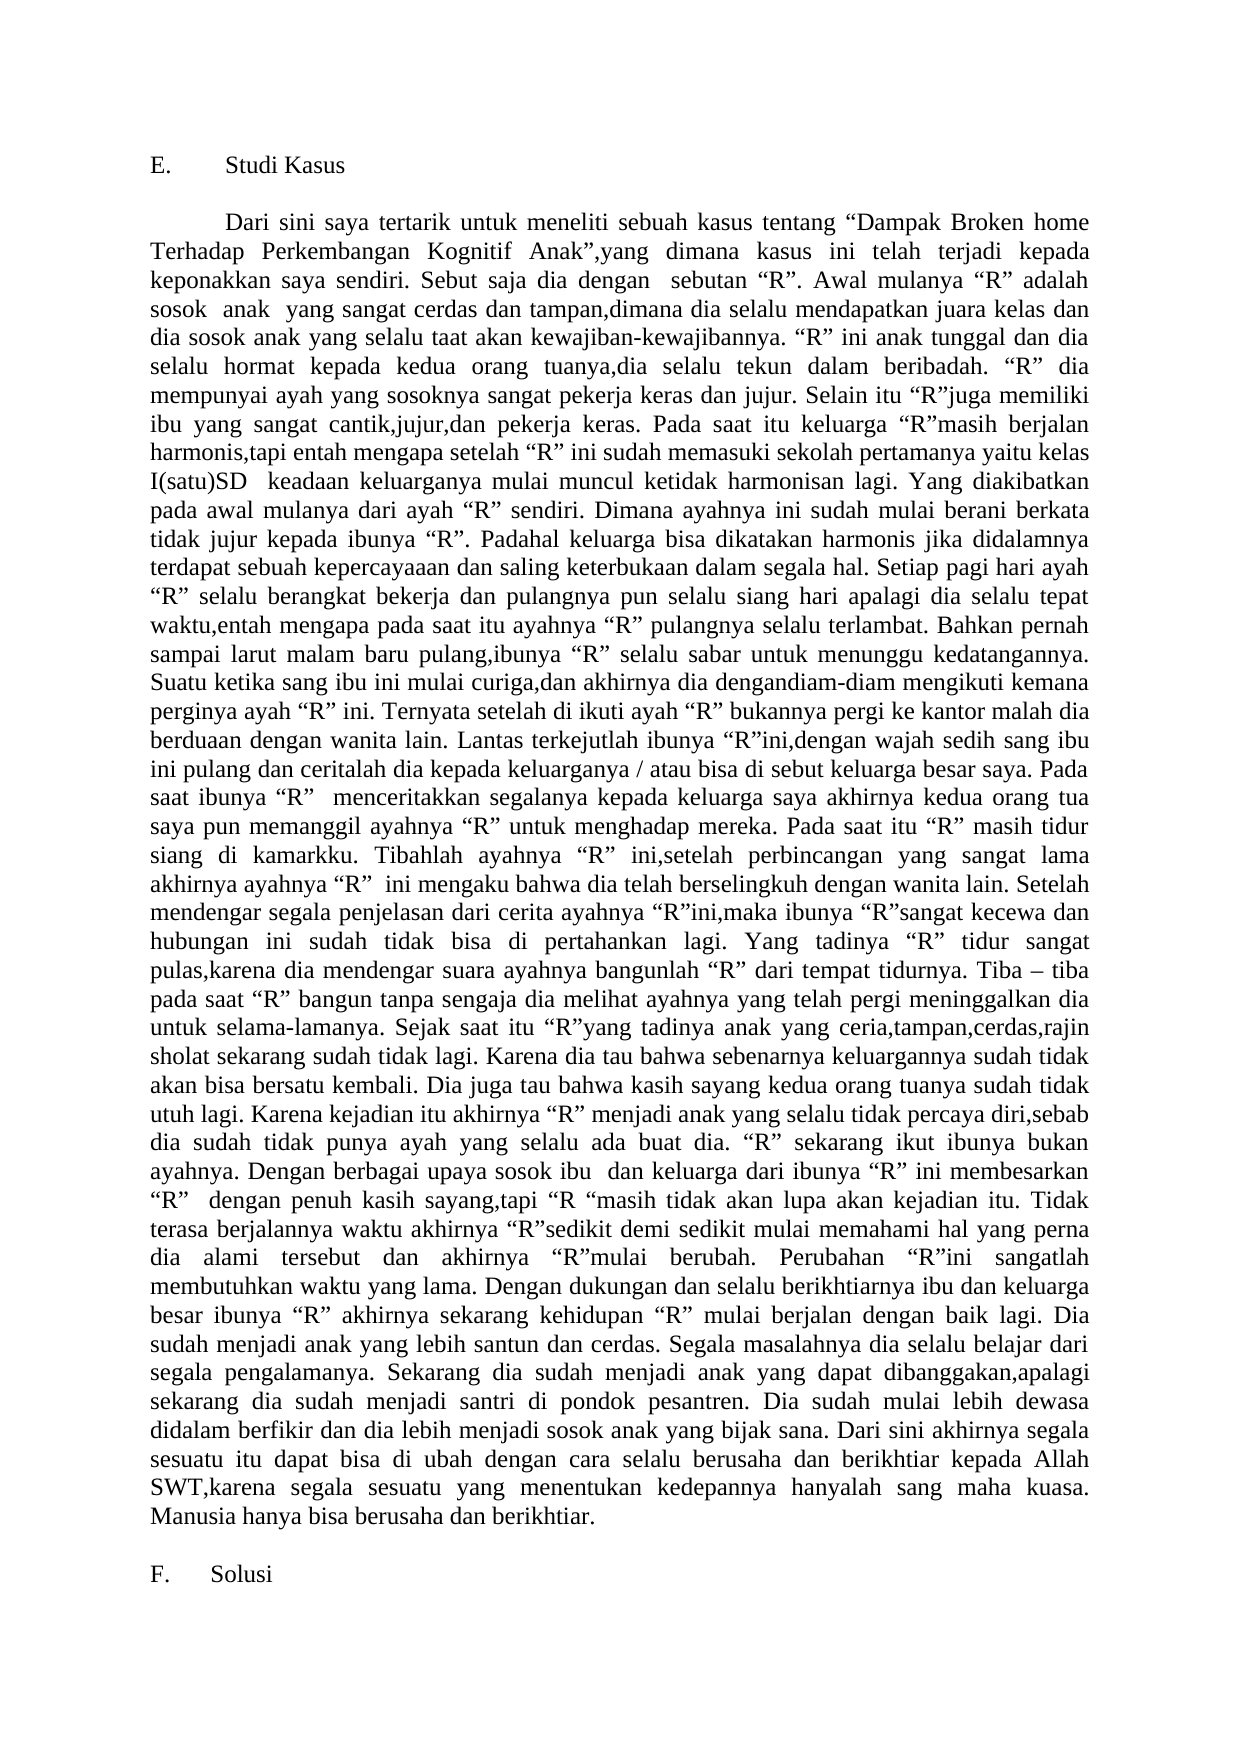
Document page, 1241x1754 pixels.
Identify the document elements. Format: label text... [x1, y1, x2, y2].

list Dari sini saya tertarik untuk meneliti sebuah kasus tentang “Dampak Broken home Terhadap Perkembangan Kognitif Anak”,yang dimana kasus ini telah terjadi kepada keponakkan saya sendiri. Sebut saja dia dengan sebutan “R”. Awal mulanya “R” adalah sosok anak yang sangat cerdas dan tampan,dimana dia selalu mendapatkan juara kelas dan dia sosok anak yang selalu taat akan kewajiban-kewajibannya. “R” ini anak tunggal dan dia selalu hormat kepada kedua orang tuanya,dia selalu tekun dalam beribadah. “R” dia mempunyai ayah yang sosoknya sangat pekerja keras dan jujur. Selain itu “R”juga memiliki ibu yang sangat cantik,jujur,dan pekerja keras. Pada saat itu keluarga “R”masih berjalan harmonis,tapi entah mengapa setelah “R” ini sudah memasuki sekolah pertamanya yaitu kelas I(satu)SD keadaan keluarganya mulai muncul ketidak harmonisan lagi. Yang diakibatkan pada awal mulanya dari ayah “R” sendiri. Dimana ayahnya ini sudah mulai berani berkata tidak jujur kepada ibunya “R”. Padahal keluarga bisa dikatakan harmonis jika didalamnya terdapat sebuah kepercayaaan dan saling keterbukaan dalam segala hal. Setiap pagi hari ayah “R” selalu berangkat bekerja dan pulangnya pun selalu siang hari apalagi dia selalu tepat waktu,entah mengapa pada saat itu ayahnya “R” pulangnya selalu terlambat. Bahkan pernah sampai larut malam baru pulang,ibunya “R” selalu sabar untuk menunggu kedatangannya. Suatu ketika sang ibu ini mulai curiga,dan akhirnya dia dengandiam-diam mengikuti kemana perginya ayah “R” ini. Ternyata setelah di ikuti ayah “R” bukannya pergi ke kantor malah dia berduaan dengan wanita lain. Lantas terkejutlah ibunya “R”ini,dengan wajah sedih sang ibu ini pulang dan ceritalah dia kepada keluarganya / atau bisa di sebut keluarga besar saya. Pada saat ibunya “R” menceritakkan segalanya kepada keluarga saya akhirnya kedua orang tua saya pun memanggil ayahnya “R” untuk menghadap mereka. Pada saat itu “R” masih tidur siang di kamarkku. Tibahlah ayahnya “R” ini,setelah perbincangan yang sangat lama akhirnya ayahnya “R” ini mengaku bahwa dia telah berselingkuh dengan wanita lain. Setelah mendengar segala penjelasan dari cerita ayahnya “R”ini,maka ibunya “R”sangat kecewa dan hubungan ini sudah tidak bisa di pertahankan lagi. Yang tadinya “R” tidur sangat pulas,karena dia mendengar suara ayahnya bangunlah “R” dari tempat tidurnya. Tiba – tiba pada saat “R” bangun tanpa sengaja dia melihat ayahnya yang telah pergi meninggalkan dia untuk selama-lamanya. Sejak saat itu “R”yang tadinya anak yang ceria,tampan,cerdas,rajin sholat sekarang sudah tidak lagi. Karena dia tau bahwa sebenarnya keluargannya sudah tidak akan bisa bersatu kembali. Dia juga tau bahwa kasih sayang kedua orang tuanya sudah tidak utuh lagi. Karena kejadian itu akhirnya “R” menjadi anak yang selalu tidak percaya diri,sebab dia sudah tidak punya ayah yang selalu ada buat dia. “R” sekarang ikut ibunya bukan ayahnya. Dengan berbagai upaya sosok ibu dan keluarga dari ibunya “R” ini membesarkan “R” dengan penuh kasih sayang,tapi “R “masih tidak akan lupa akan kejadian itu. Tidak terasa berjalannya waktu akhirnya “R”sedikit demi sedikit mulai memahami hal yang perna dia alami tersebut dan akhirnya “R”mulai berubah. Perubahan “R”ini sangatlah membutuhkan waktu yang lama. Dengan dukungan dan selalu berikhtiarnya ibu dan keluarga besar ibunya “R” akhirnya sekarang kehidupan “R” mulai berjalan dengan baik lagi. Dia sudah menjadi anak yang lebih santun dan cerdas. Segala masalahnya dia selalu belajar dari segala pengalamanya. Sekarang dia sudah menjadi anak yang dapat dibanggakan,apalagi sekarang dia sudah menjadi santri di pondok pesantren. Dia sudah mulai lebih dewasa didalam berfikir dan dia lebih menjadi sosok anak yang bijak sana. Dari sini akhirnya segala sesuatu itu dapat bisa di ubah dengan cara selalu berusaha dan berikhtiar kepada Allah SWT,karena segala sesuatu yang menentukan kedepannya hanyalah sang maha kuasa. Manusia hanya bisa berusaha dan berikhtiar. [150, 207, 1090, 1530]
list Solusi [150, 1559, 1090, 1587]
list Studi Kasus [150, 150, 1090, 179]
